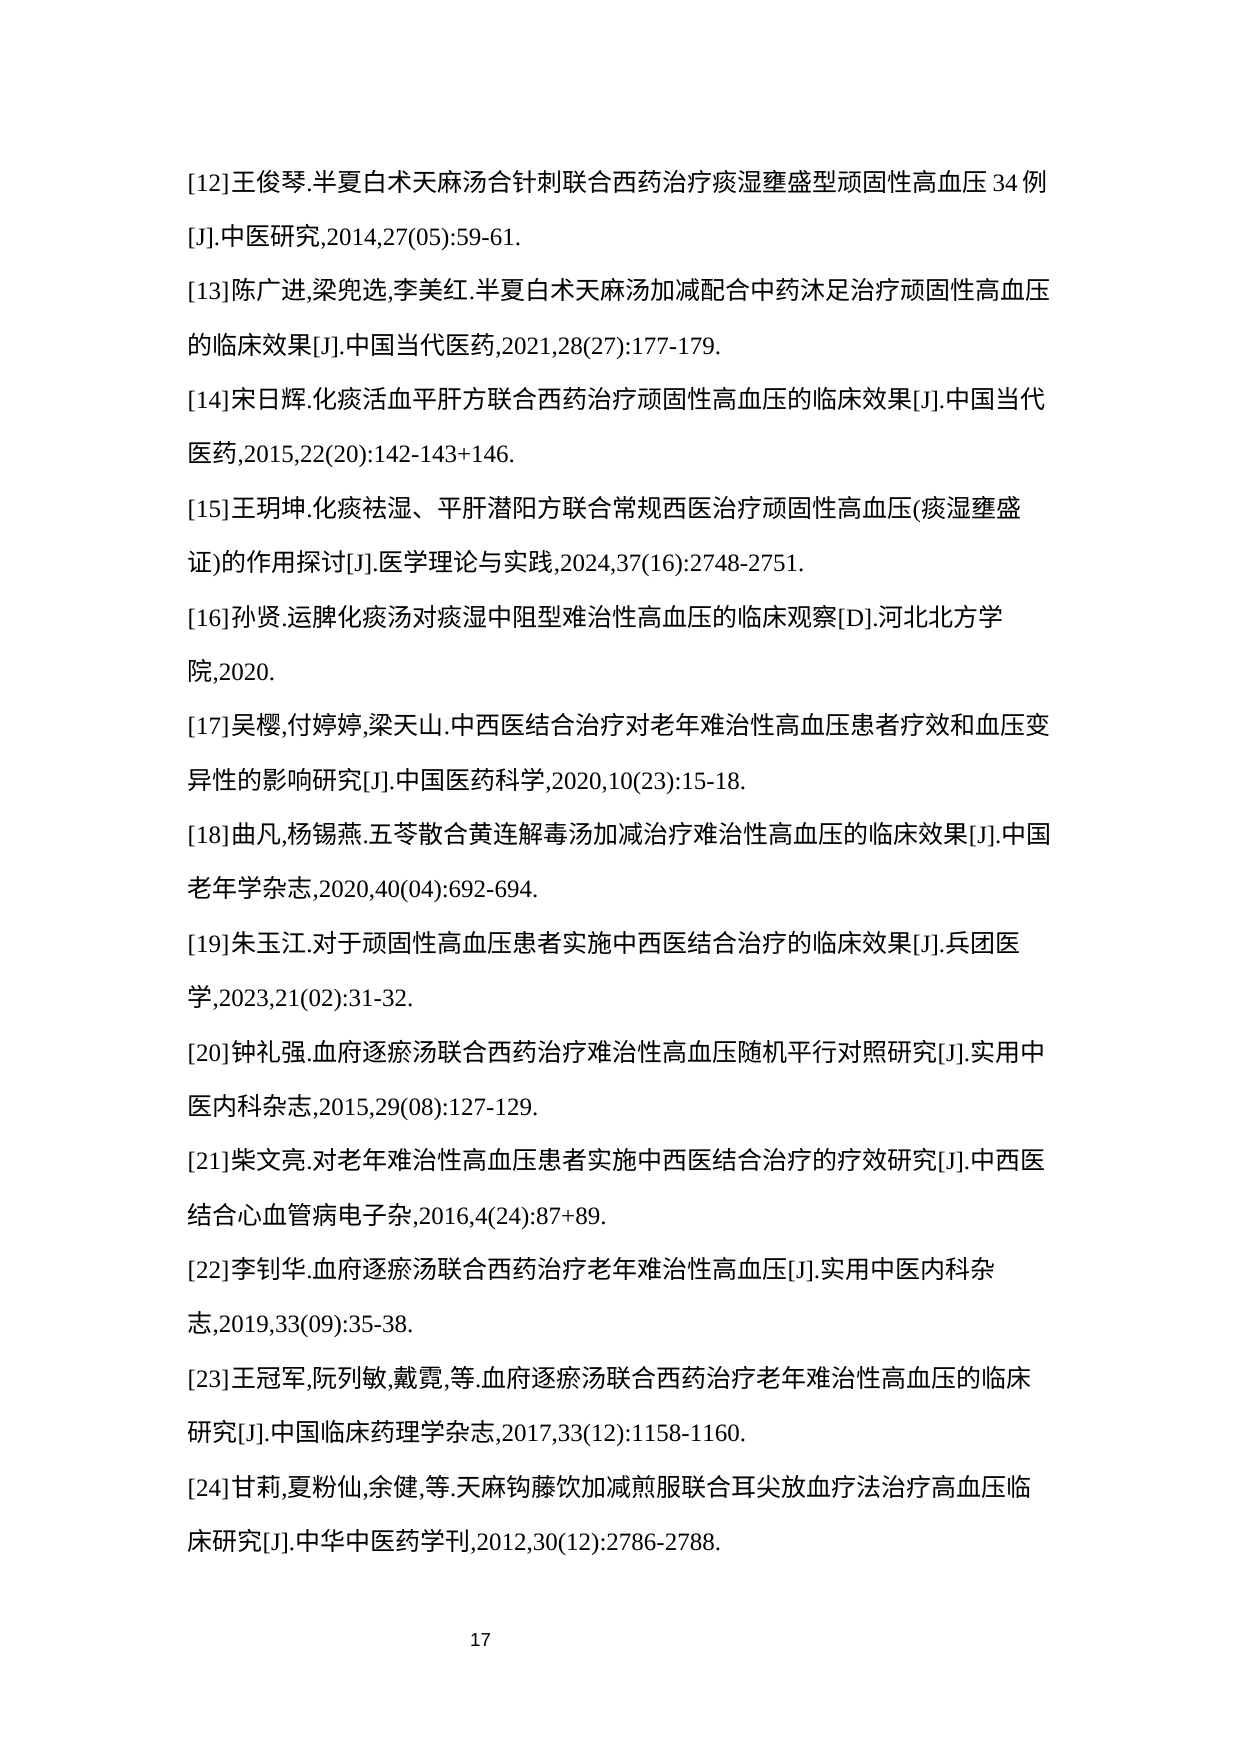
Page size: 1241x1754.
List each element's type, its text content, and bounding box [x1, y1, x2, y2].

list 王玥坤.化痰祛湿、平肝潜阳方联合常规西医治疗顽固性高血压(痰湿壅盛证)的作用探讨[J].医学理论与实践,2024,37(16):2748-2751. [187, 488, 1053, 579]
list 钟礼强.血府逐瘀汤联合西药治疗难治性高血压随机平行对照研究[J].实用中医内科杂志,2015,29(08):127-129. [187, 1032, 1053, 1123]
list 王俊琴.半夏白术天麻汤合针刺联合西药治疗痰湿壅盛型顽固性高血压34例[J].中医研究,2014,27(05):59-61. [187, 162, 1053, 253]
list 吴樱,付婷婷,梁天山.中西医结合治疗对老年难治性高血压患者疗效和血压变异性的影响研究[J].中国医药科学,2020,10(23):15-18. [187, 706, 1053, 796]
list 柴文亮.对老年难治性高血压患者实施中西医结合治疗的疗效研究[J].中西医结合心血管病电子杂,2016,4(24):87+89. [187, 1141, 1053, 1231]
list 朱玉江.对于顽固性高血压患者实施中西医结合治疗的临床效果[J].兵团医学,2023,21(02):31-32. [187, 923, 1053, 1014]
list 曲凡,杨锡燕.五苓散合黄连解毒汤加减治疗难治性高血压的临床效果[J].中国老年学杂志,2020,40(04):692-694. [187, 814, 1053, 905]
list 陈广进,梁兜选,李美红.半夏白术天麻汤加减配合中药沐足治疗顽固性高血压的临床效果[J].中国当代医药,2021,28(27):177-179. [187, 271, 1053, 361]
list 李钊华.血府逐瘀汤联合西药治疗老年难治性高血压[J].实用中医内科杂志,2019,33(09):35-38. [187, 1249, 1053, 1340]
list 宋日辉.化痰活血平肝方联合西药治疗顽固性高血压的临床效果[J].中国当代医药,2015,22(20):142-143+146. [187, 379, 1053, 470]
list 甘莉,夏粉仙,余健,等.天麻钩藤饮加减煎服联合耳尖放血疗法治疗高血压临床研究[J].中华中医药学刊,2012,30(12):2786-2788. [187, 1467, 1053, 1558]
list 王冠军,阮列敏,戴霓,等.血府逐瘀汤联合西药治疗老年难治性高血压的临床研究[J].中国临床药理学杂志,2017,33(12):1158-1160. [187, 1358, 1053, 1449]
list 孙贤.运脾化痰汤对痰湿中阻型难治性高血压的临床观察[D].河北北方学院,2020. [187, 597, 1053, 688]
